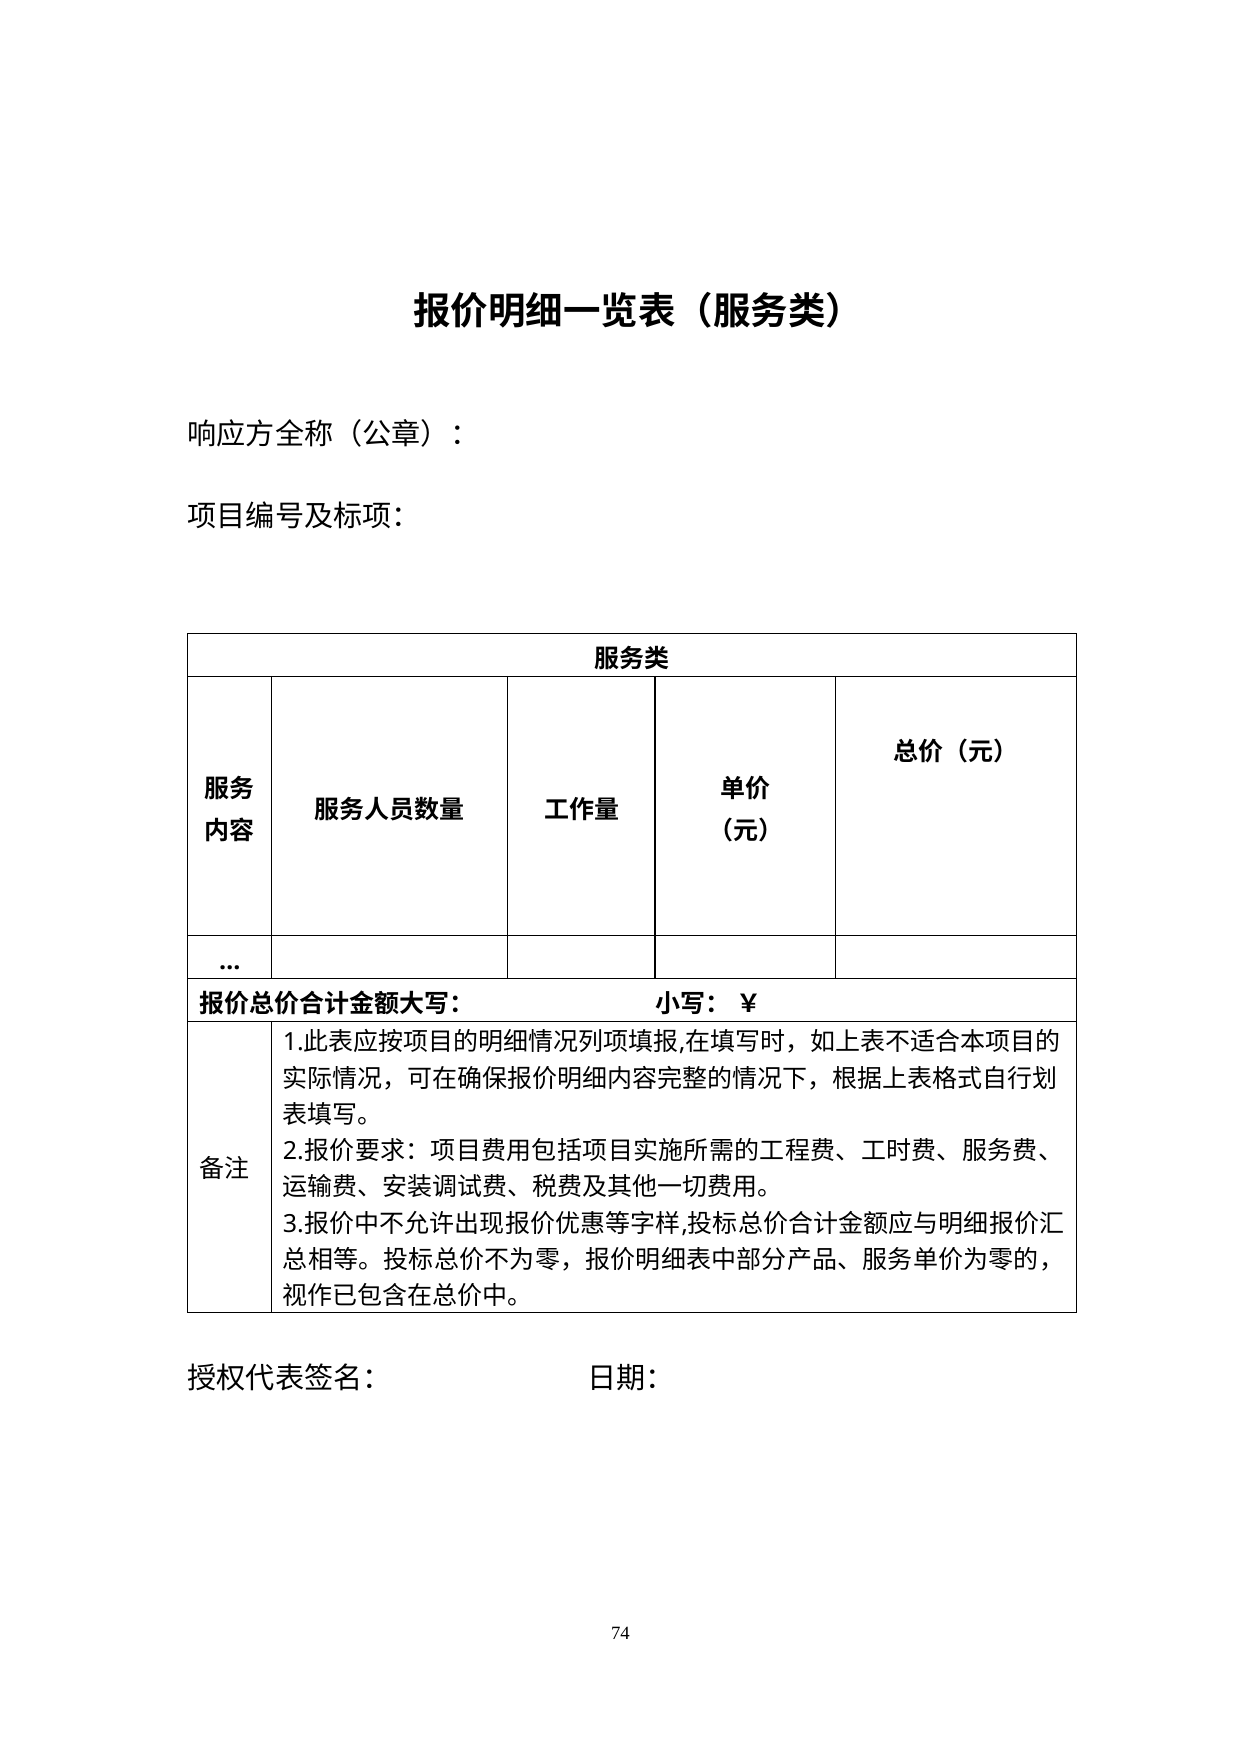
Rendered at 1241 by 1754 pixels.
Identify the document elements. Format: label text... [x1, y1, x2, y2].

table_cell 服务内容 [188, 677, 271, 935]
text 报价明细一览表（服务类） [187, 281, 1053, 335]
table_cell 备注 [188, 1022, 271, 1312]
table_cell 1.此表应按项目的明细情况列项填报,在填写时，如上表不适合本项目的实际情况，可在确保报价明细内容完整的情况下，根据上表格式自行划表填写。 2.报价要求：项目费用包括项目实施所需的工程费、工时费、服务费、运输费、安装调试费、税费及其他一切费用。 3.报价中不允许出现报价优惠等字样,投标总价合计金额应与明细报价汇总相等。投标总价不为零，报价明细表中部分产品、服务单价为零的，视作已包含在总价中。 [272, 1022, 1076, 1312]
table_header 服务类 [188, 634, 1076, 676]
text 项目编号及标项： [187, 493, 1053, 535]
table_cell 单价 （元） [656, 677, 835, 935]
table_cell … [188, 936, 271, 978]
table_cell [656, 936, 835, 978]
table_cell 报价总价合计金额大写： 小写： ￥ [188, 979, 1076, 1021]
table_cell [508, 936, 654, 978]
table_cell [272, 936, 507, 978]
text 响应方全称（公章）： [187, 411, 1053, 453]
text 授权代表签名： 日期： [187, 1354, 1053, 1397]
table_cell [836, 936, 1076, 978]
table_cell 工作量 [508, 677, 654, 935]
table_cell 服务人员数量 [272, 677, 507, 935]
table_cell 总价（元） [836, 677, 1076, 935]
